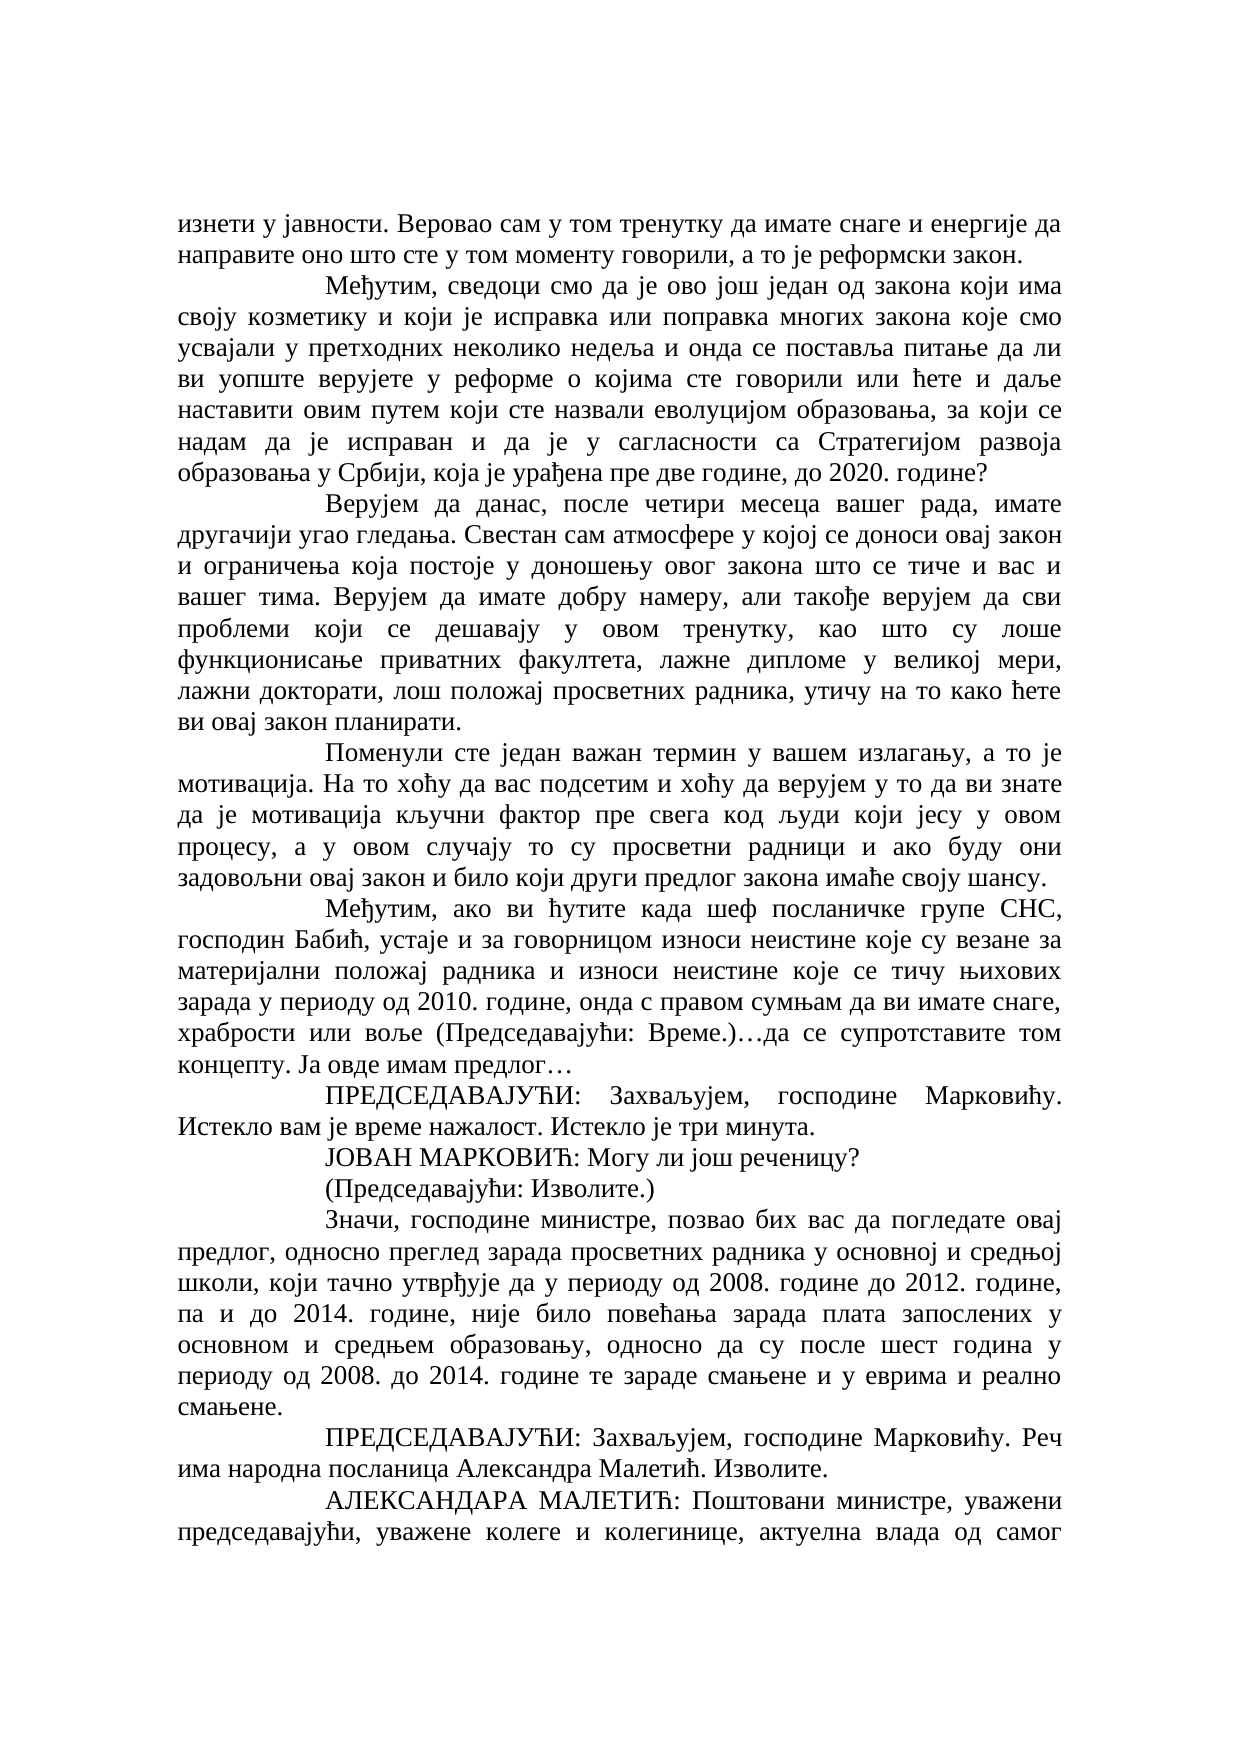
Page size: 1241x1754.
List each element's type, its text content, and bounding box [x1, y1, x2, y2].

text ЈОВАН МАРКОВИЋ: Могу ли још реченицу? [177, 1141, 1063, 1172]
text ПРЕДСЕДАВАЈУЋИ: Захваљујем, господине Марковићу. Истекло вам је време нажалост. Истекло је три минута. [177, 1079, 1063, 1141]
text (Председавајући: Изволите.) [177, 1172, 1063, 1203]
text Значи, господине министре, позвао бих вас да погледате овај предлог, односно преглед зарада просветних радника у основној и средњој школи, који тачно утврђује да у периоду од 2008. године до 2012. године, па и до 2014. године, није било повећања зарада плата запослених у основном и средњем образовању, односно да су после шест година у периоду од 2008. до 2014. године те зараде смањене и у еврима и реално смањене. [177, 1203, 1063, 1421]
text ПРЕДСЕДАВАЈУЋИ: Захваљујем, господине Марковићу. Реч има народна посланица Александра Малетић. Изволите. [177, 1421, 1063, 1484]
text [177, 207, 1063, 269]
text Верујем да данас, после четири месеца вашег рада, имате другачији угао гледања. Свестан сам атмосфере у којој се доноси овај закон и ограничења која постоје у доношењу овог закона што се тиче и вас и вашег тима. Верујем да имате добру намеру, али такође верујем да сви проблеми који се дешавају у овом тренутку, као што су лоше функционисање приватних факултета, лажне дипломе у великој мери, лажни докторати, лош положај просветних радника, утичу на то како ћете ви овај закон планирати. [177, 487, 1063, 736]
text Међутим, сведоци смо да је ово још један од закона који има своју козметику и који је исправка или поправка многих закона које смо усвајали у претходних неколико недеља и онда се поставља питање да ли ви уопште верујете у реформе о којима сте говорили или ћете и даље наставити овим путем који сте назвали еволуцијом образовања, за који се надам да је исправан и да је у сагласности са Стратегијом развоја образовања у Србији, која је урађена пре две године, до 2020. године? [177, 269, 1063, 487]
text Поменули сте један важан термин у вашем излагању, а то је мотивација. На то хоћу да вас подсетим и хоћу да верујем у то да ви знате да је мотивација кључни фактор пре свега код људи који јесу у овом процесу, а у овом случају то су просветни радници и ако буду они задовољни овај закон и било који други предлог закона имаће своју шансу. [177, 736, 1063, 892]
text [177, 1484, 1063, 1546]
text Међутим, ако ви ћутите када шеф посланичке групе СНС, господин Бабић, устаје и за говорницом износи неистине које су везане за материјални положај радника и износи неистине које се тичу њихових зарада у периоду од 2010. године, онда с правом сумњам да ви имате снаге, храбрости или воље (Председавајући: Време.)…да се супротставите том концепту. Ја овде имам предлог… [177, 892, 1063, 1079]
